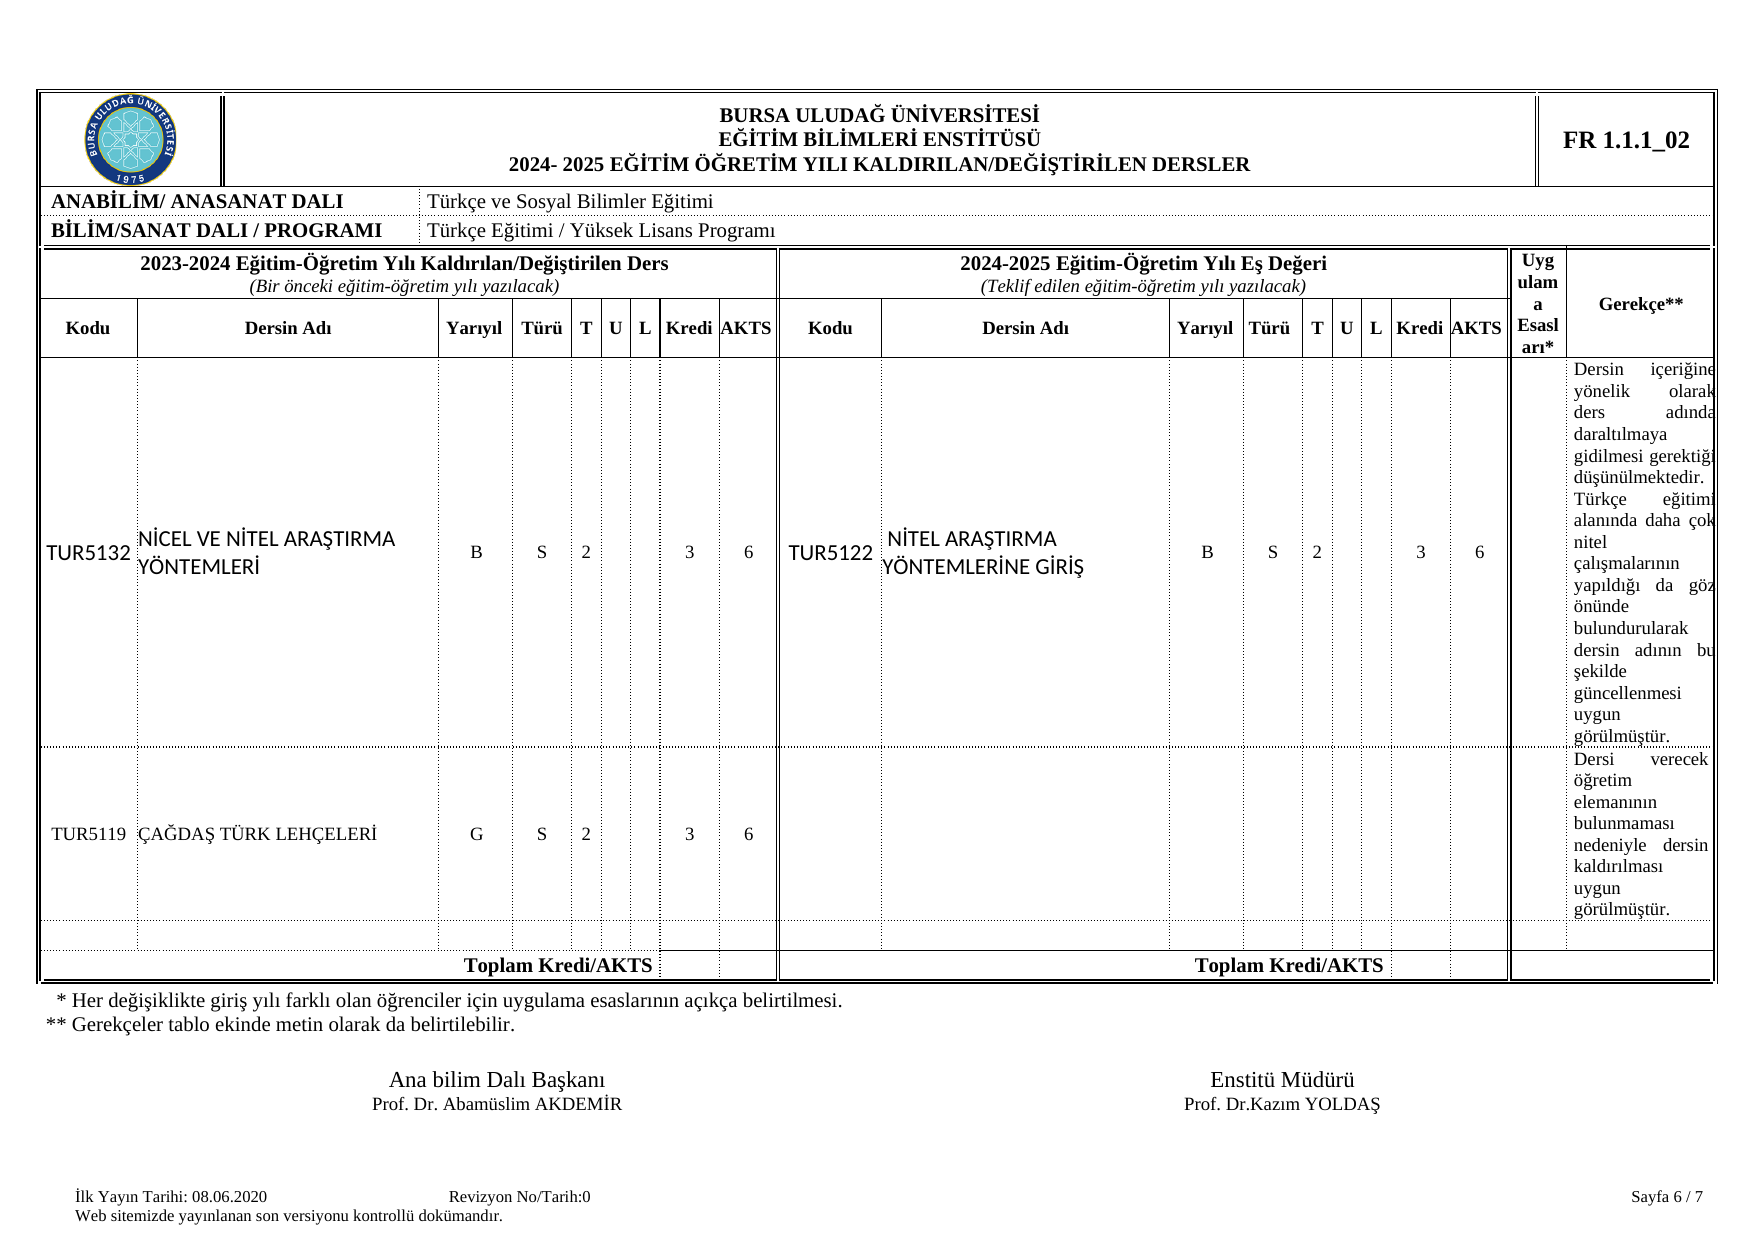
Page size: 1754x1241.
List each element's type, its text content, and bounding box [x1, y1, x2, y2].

table_cell Dersin Adı [882, 299, 1169, 357]
table_cell [630, 746, 660, 920]
table_cell [571, 920, 601, 949]
table_cell [1302, 920, 1332, 949]
table_cell 3 [1391, 358, 1450, 746]
table_cell [1450, 951, 1507, 979]
table_cell [1170, 920, 1243, 949]
table_cell [1566, 920, 1713, 949]
table_cell [882, 920, 1169, 949]
table_cell 2 [571, 358, 601, 746]
table_cell [660, 920, 719, 949]
table_header BURSA ULUDAĞ ÜNİVERSİTESİ EĞİTİM BİLİMLERİ ENSTİTÜSÜ 2024- 2025 EĞİTİM ÖĞRETİM YILI KALDIRILAN/DEĞİŞTİRİLEN DERSLER [223, 90, 1537, 186]
table_cell [1512, 358, 1566, 746]
table_cell 2024-2025 Eğitim-Öğretim Yılı Eş Değeri (Teklif edilen eğitim-öğretim yılı yazılacak) [780, 250, 1507, 298]
table_cell NİTEL ARAŞTIRMA YÖNTEMLERİNE GİRİŞ [882, 358, 1169, 746]
table_cell S [512, 358, 571, 746]
table_cell 6 [719, 746, 776, 920]
table_cell [1332, 746, 1361, 920]
table_cell [1332, 358, 1361, 746]
table_cell [1243, 746, 1302, 920]
table_cell [630, 920, 660, 949]
table_cell U [602, 299, 630, 357]
table_cell Türkçe ve Sosyal Bilimler Eğitimi [420, 187, 1713, 215]
table_cell [1450, 746, 1507, 920]
table_cell [719, 951, 776, 979]
table_cell ANABİLİM/ ANASANAT DALI [41, 187, 419, 215]
table_cell U [1333, 299, 1361, 357]
table_cell L [1362, 299, 1391, 357]
table_cell [780, 746, 882, 920]
table_cell [601, 358, 630, 746]
table_header [38, 90, 223, 186]
table_cell Toplam Kredi/AKTS [41, 950, 660, 979]
table_cell Kodu [780, 299, 881, 357]
table_cell B [439, 358, 512, 746]
table_cell TUR5132 [41, 358, 137, 746]
table_cell [1391, 951, 1450, 979]
table_cell 2 [1302, 358, 1332, 746]
table_cell [630, 358, 660, 746]
table_cell S [512, 746, 571, 920]
table_cell [780, 920, 882, 949]
table_cell 3 [660, 358, 719, 746]
table_cell [882, 746, 1169, 920]
table_cell NİCEL VE NİTEL ARAŞTIRMA YÖNTEMLERİ [138, 358, 438, 746]
table_header Ana bilim Dalı Başkanı Prof. Dr. Abamüslim AKDEMİR [100, 1066, 894, 1114]
table_cell 6 [1450, 358, 1507, 746]
table_cell Dersi verecek öğretim elemanının bulunmaması nedeniyle dersin kaldırılması uygun görülmüştür. [1566, 746, 1713, 920]
table_cell [1512, 951, 1713, 979]
table_cell [1512, 920, 1566, 949]
table_cell [601, 746, 630, 920]
table_cell [138, 920, 438, 949]
table_cell Toplam Kredi/AKTS [780, 951, 1391, 979]
table_cell G [439, 746, 512, 920]
table_cell [439, 920, 512, 949]
table_cell Kredi [1392, 299, 1450, 357]
table_cell [1361, 358, 1391, 746]
table_cell Türü [513, 299, 571, 357]
table_cell * Her değişiklikte giriş yılı farklı olan öğrenciler için uygulama esaslarının açıkça belirtilmesi. ** Gerekçeler tablo ekinde metin olarak da belirtilebilir. [38, 979, 1716, 1040]
table_cell [1332, 920, 1361, 949]
table_cell [719, 920, 776, 949]
table_cell Türkçe Eğitimi / Yüksek Lisans Programı [420, 215, 1713, 245]
picture [84, 93, 177, 186]
table_cell ÇAĞDAŞ TÜRK LEHÇELERİ [138, 746, 438, 920]
table_cell Dersin Adı [138, 299, 438, 357]
table_cell [601, 920, 630, 949]
table_cell AKTS [720, 299, 776, 357]
table_cell 3 [660, 746, 719, 920]
table_cell [1361, 746, 1391, 920]
table_cell AKTS [1451, 299, 1507, 357]
table_cell [1170, 746, 1243, 920]
table_cell T [1303, 299, 1332, 357]
table_cell [1302, 746, 1332, 920]
table_cell Gerekçe** [1567, 245, 1716, 357]
table_header Enstitü Müdürü Prof. Dr.Kazım YOLDAŞ [894, 1066, 1671, 1114]
table_cell [1391, 920, 1450, 949]
table_cell T [572, 299, 601, 357]
table_cell [1450, 920, 1507, 949]
table_cell [1512, 746, 1566, 920]
table_cell S [1243, 358, 1302, 746]
table_cell BİLİM/SANAT DALI / PROGRAMI [41, 215, 419, 245]
table_cell L [631, 299, 659, 357]
table_cell 2 [571, 746, 601, 920]
table_cell [512, 920, 571, 949]
table_cell Türü [1244, 299, 1302, 357]
table_cell Uygulama Esasları* [1512, 250, 1566, 357]
table_cell Kredi [661, 299, 719, 357]
table_cell B [1170, 358, 1243, 746]
table_cell Kodu [41, 299, 137, 357]
table_cell Dersin içeriğine yönelik olarak ders adında daraltılmaya gidilmesi gerektiği düşünülmektedir. Türkçe eğitimi alanında daha çok nitel çalışmalarının yapıldığı da göz önünde bulundurularak dersin adının bu şekilde güncellenmesi uygun görülmüştür. [1566, 358, 1713, 746]
table_cell TUR5122 [780, 358, 882, 746]
table_cell [660, 951, 719, 979]
table_cell Yarıyıl [1170, 299, 1243, 357]
table_cell [1243, 920, 1302, 949]
table_cell TUR5119 [41, 746, 137, 920]
table_cell 6 [719, 358, 776, 746]
table_cell Yarıyıl [439, 299, 512, 357]
table_cell [1391, 746, 1450, 920]
table_cell [1361, 920, 1391, 949]
table_cell 2023-2024 Eğitim-Öğretim Yılı Kaldırılan/Değiştirilen Ders (Bir önceki eğitim-öğretim yılı yazılacak) [38, 245, 778, 298]
table_cell [41, 920, 137, 949]
table_header FR 1.1.1_02 [1537, 93, 1713, 186]
